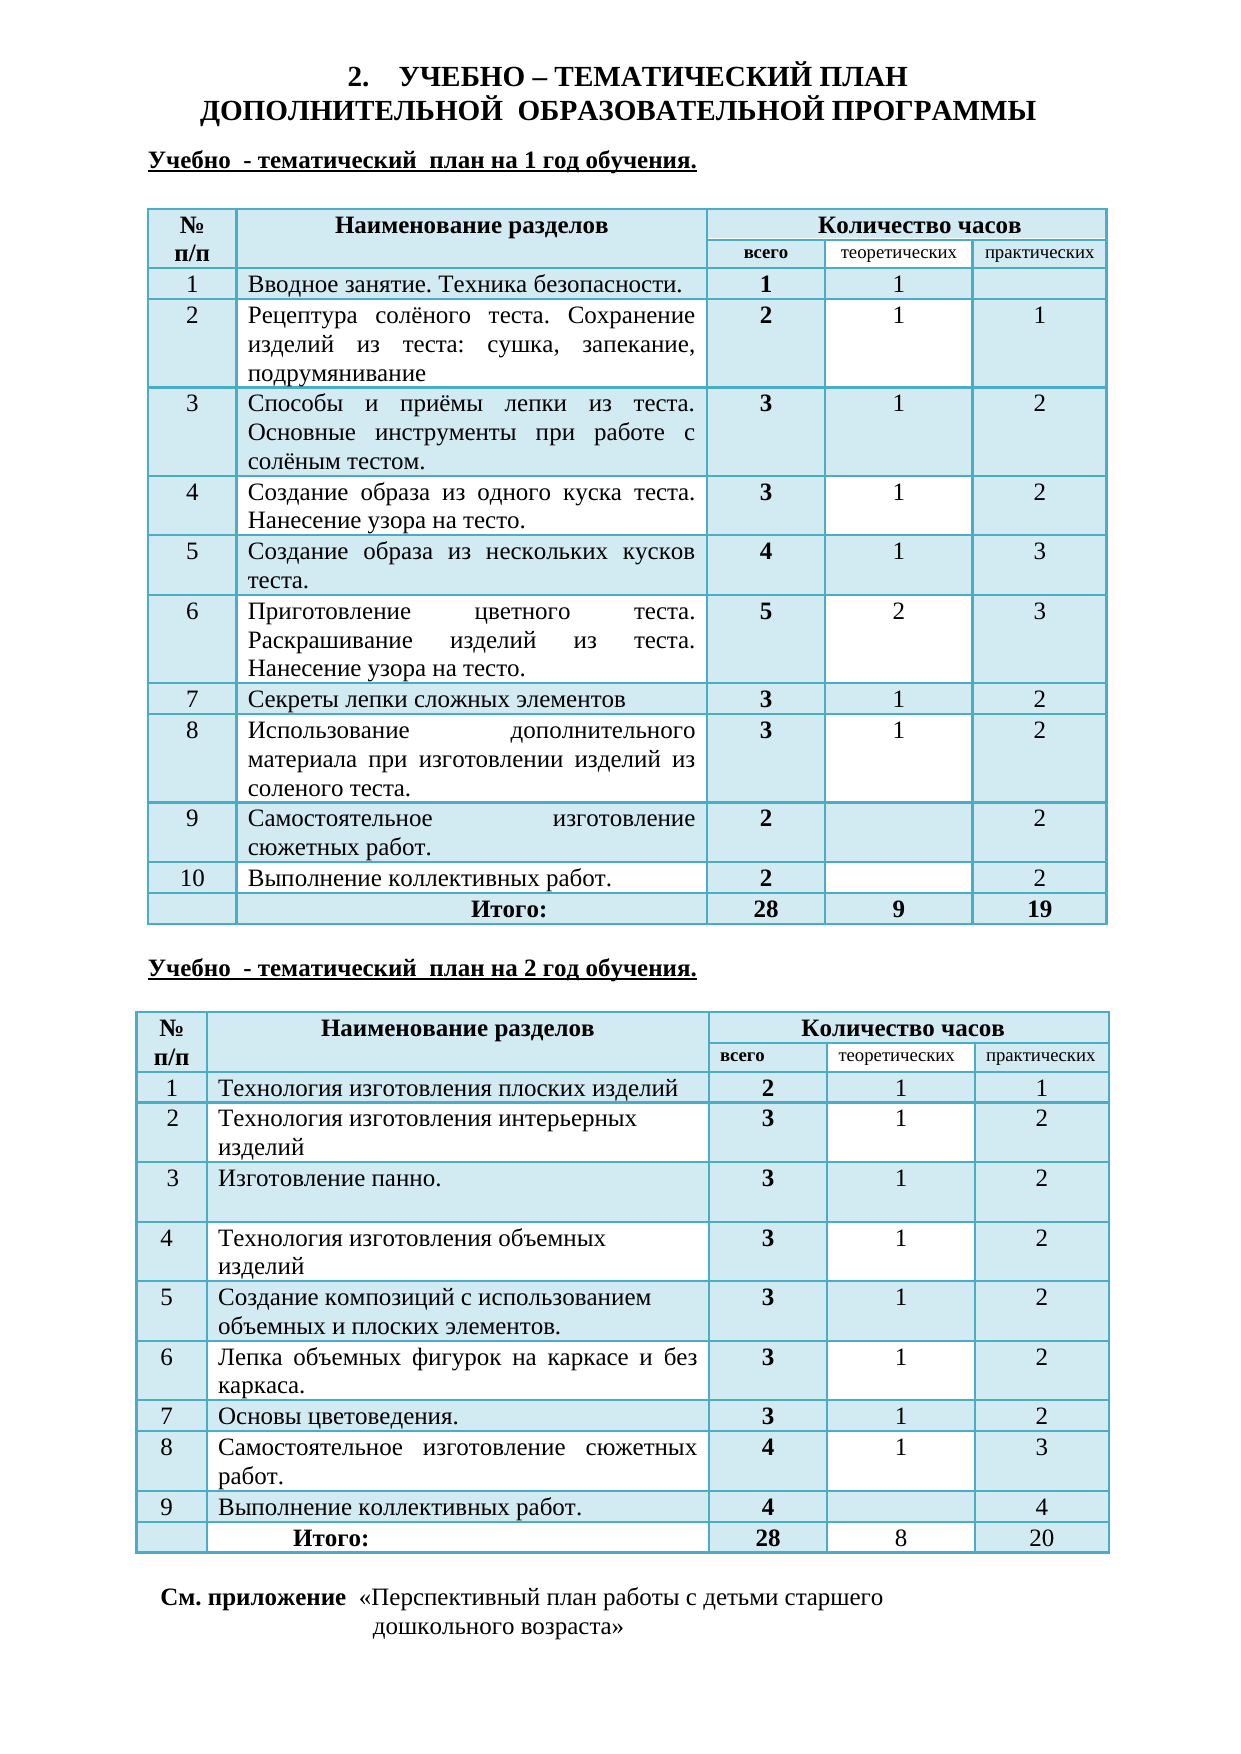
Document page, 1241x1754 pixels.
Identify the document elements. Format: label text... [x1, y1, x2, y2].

table_cell 3 [710, 1342, 826, 1399]
table_cell [828, 1492, 974, 1521]
table_cell практических [974, 241, 1105, 267]
table_cell 2 [976, 1223, 1108, 1280]
table_cell 1 [708, 269, 824, 298]
text См. приложение «Перспективный план работы с детьми старшего [148, 1582, 1107, 1611]
table_cell 1 [138, 1073, 206, 1101]
table_cell 2 [976, 1104, 1108, 1161]
table_cell 2 [826, 596, 971, 682]
table_cell 1 [828, 1401, 974, 1430]
table_cell 1 [826, 684, 971, 713]
table_cell [138, 1523, 206, 1551]
table_cell Технология изготовления плоских изделий [208, 1073, 708, 1101]
table_cell Итого: [208, 1523, 708, 1551]
table_cell 3 [974, 596, 1105, 682]
table_cell 1 [826, 300, 971, 386]
table_cell 1 [828, 1163, 974, 1221]
table_cell Итого: [238, 894, 706, 923]
list дополнительной образовательной программы [185, 93, 1107, 126]
table_cell 3 [976, 1432, 1108, 1490]
table_cell Секреты лепки сложных элементов [238, 684, 706, 713]
table_cell 2 [974, 477, 1105, 534]
table_cell 2 [149, 300, 235, 386]
table_cell Способы и приёмы лепки из теста. Основные инструменты при работе с солёным тестом. [238, 389, 706, 475]
table_cell 3 [708, 684, 824, 713]
table_cell 3 [708, 715, 824, 801]
table_cell 2 [708, 300, 824, 386]
table_cell всего [708, 241, 824, 267]
table_cell Создание образа из нескольких кусков теста. [238, 536, 706, 594]
table_cell 28 [708, 894, 824, 923]
table_cell 2 [974, 804, 1105, 861]
table_cell 4 [708, 536, 824, 594]
table_cell 1 [976, 1073, 1108, 1101]
table_cell 3 [138, 1163, 206, 1221]
table_cell 8 [138, 1432, 206, 1490]
text Учебно - тематический план на 1 год обучения. [148, 145, 1107, 174]
table_cell Основы цветоведения. [208, 1401, 708, 1430]
table_header Количество часов [710, 1013, 1108, 1042]
table_cell Самостоятельное изготовление сюжетных работ. [238, 804, 706, 861]
table_cell Технология изготовления объемных изделий [208, 1223, 708, 1280]
table_cell 5 [708, 596, 824, 682]
table_cell Создание композиций с использованием объемных и плоских элементов. [208, 1282, 708, 1340]
table_header № п/п [149, 210, 235, 267]
table_cell 1 [826, 715, 971, 801]
table_cell 1 [828, 1104, 974, 1161]
table_cell 2 [976, 1163, 1108, 1221]
table_cell 1 [826, 389, 971, 475]
table_cell [826, 863, 971, 892]
table_cell 2 [974, 715, 1105, 801]
table_cell 2 [974, 389, 1105, 475]
table_cell 3 [974, 536, 1105, 594]
table_cell 20 [976, 1523, 1108, 1551]
table_cell 6 [138, 1342, 206, 1399]
table_cell 1 [826, 269, 971, 298]
table_cell 9 [138, 1492, 206, 1521]
table_cell теоретических [828, 1044, 974, 1071]
table_cell 1 [974, 300, 1105, 386]
table_cell 2 [976, 1282, 1108, 1340]
table_header Наименование разделов [208, 1013, 708, 1071]
table_cell Рецептура солёного теста. Сохранение изделий из теста: сушка, запекание, подрумянивание [238, 300, 706, 386]
table_cell 2 [708, 863, 824, 892]
table_cell 3 [710, 1104, 826, 1161]
table_cell 4 [976, 1492, 1108, 1521]
table_cell 1 [828, 1282, 974, 1340]
table_cell Использование дополнительного материала при изготовлении изделий из соленого теста. [238, 715, 706, 801]
table_cell Выполнение коллективных работ. [238, 863, 706, 892]
table_cell 2 [976, 1401, 1108, 1430]
table_cell 2 [138, 1104, 206, 1161]
text 2. Учебно – тематический план [148, 59, 1107, 93]
table_header Количество часов [708, 210, 1105, 238]
table_cell Технология изготовления интерьерных изделий [208, 1104, 708, 1161]
table_cell 1 [826, 536, 971, 594]
table_cell 3 [710, 1401, 826, 1430]
table_cell [149, 894, 235, 923]
table_cell 7 [138, 1401, 206, 1430]
table_cell 2 [708, 804, 824, 861]
table_cell 9 [149, 804, 235, 861]
table_cell 4 [149, 477, 235, 534]
table_header Наименование разделов [238, 210, 706, 267]
table_cell 3 [708, 389, 824, 475]
table_cell 3 [710, 1282, 826, 1340]
table_cell 10 [149, 863, 235, 892]
table_cell 5 [149, 536, 235, 594]
table_cell 1 [828, 1223, 974, 1280]
table_cell Создание образа из одного куска теста. Нанесение узора на тесто. [238, 477, 706, 534]
table_cell 7 [149, 684, 235, 713]
table_cell 2 [974, 863, 1105, 892]
table_cell теоретических [826, 241, 971, 267]
table_cell 1 [149, 269, 235, 298]
table_cell 1 [826, 477, 971, 534]
table_cell Самостоятельное изготовление сюжетных работ. [208, 1432, 708, 1490]
table_cell [826, 804, 971, 861]
table_cell 4 [138, 1223, 206, 1280]
table_cell Вводное занятие. Техника безопасности. [238, 269, 706, 298]
table_cell 2 [976, 1342, 1108, 1399]
table_cell 1 [828, 1432, 974, 1490]
table_cell 2 [710, 1073, 826, 1101]
table_cell 19 [974, 894, 1105, 923]
table_cell Изготовление панно. [208, 1163, 708, 1221]
table_cell 1 [828, 1073, 974, 1101]
table_cell 3 [710, 1223, 826, 1280]
table_cell всего [710, 1044, 826, 1071]
table_cell 4 [710, 1432, 826, 1490]
table_cell 3 [708, 477, 824, 534]
table_cell 3 [710, 1163, 826, 1221]
table_cell практических [976, 1044, 1108, 1071]
table_cell 28 [710, 1523, 826, 1551]
table_cell [974, 269, 1105, 298]
table_cell 6 [149, 596, 235, 682]
table_cell 1 [828, 1342, 974, 1399]
table_cell 3 [149, 389, 235, 475]
table_cell 8 [828, 1523, 974, 1551]
table_cell Приготовление цветного теста. Раскрашивание изделий из теста. Нанесение узора на тесто. [238, 596, 706, 682]
table_cell Выполнение коллективных работ. [208, 1492, 708, 1521]
text Учебно - тематический план на 2 год обучения. [148, 953, 1107, 982]
table_cell 9 [826, 894, 971, 923]
table_header № п/п [138, 1013, 206, 1071]
table_cell 2 [974, 684, 1105, 713]
table_cell Лепка объемных фигурок на каркасе и без каркаса. [208, 1342, 708, 1399]
table_cell 5 [138, 1282, 206, 1340]
text дошкольного возраста» [148, 1611, 1107, 1640]
table_cell 8 [149, 715, 235, 801]
table_cell 4 [710, 1492, 826, 1521]
